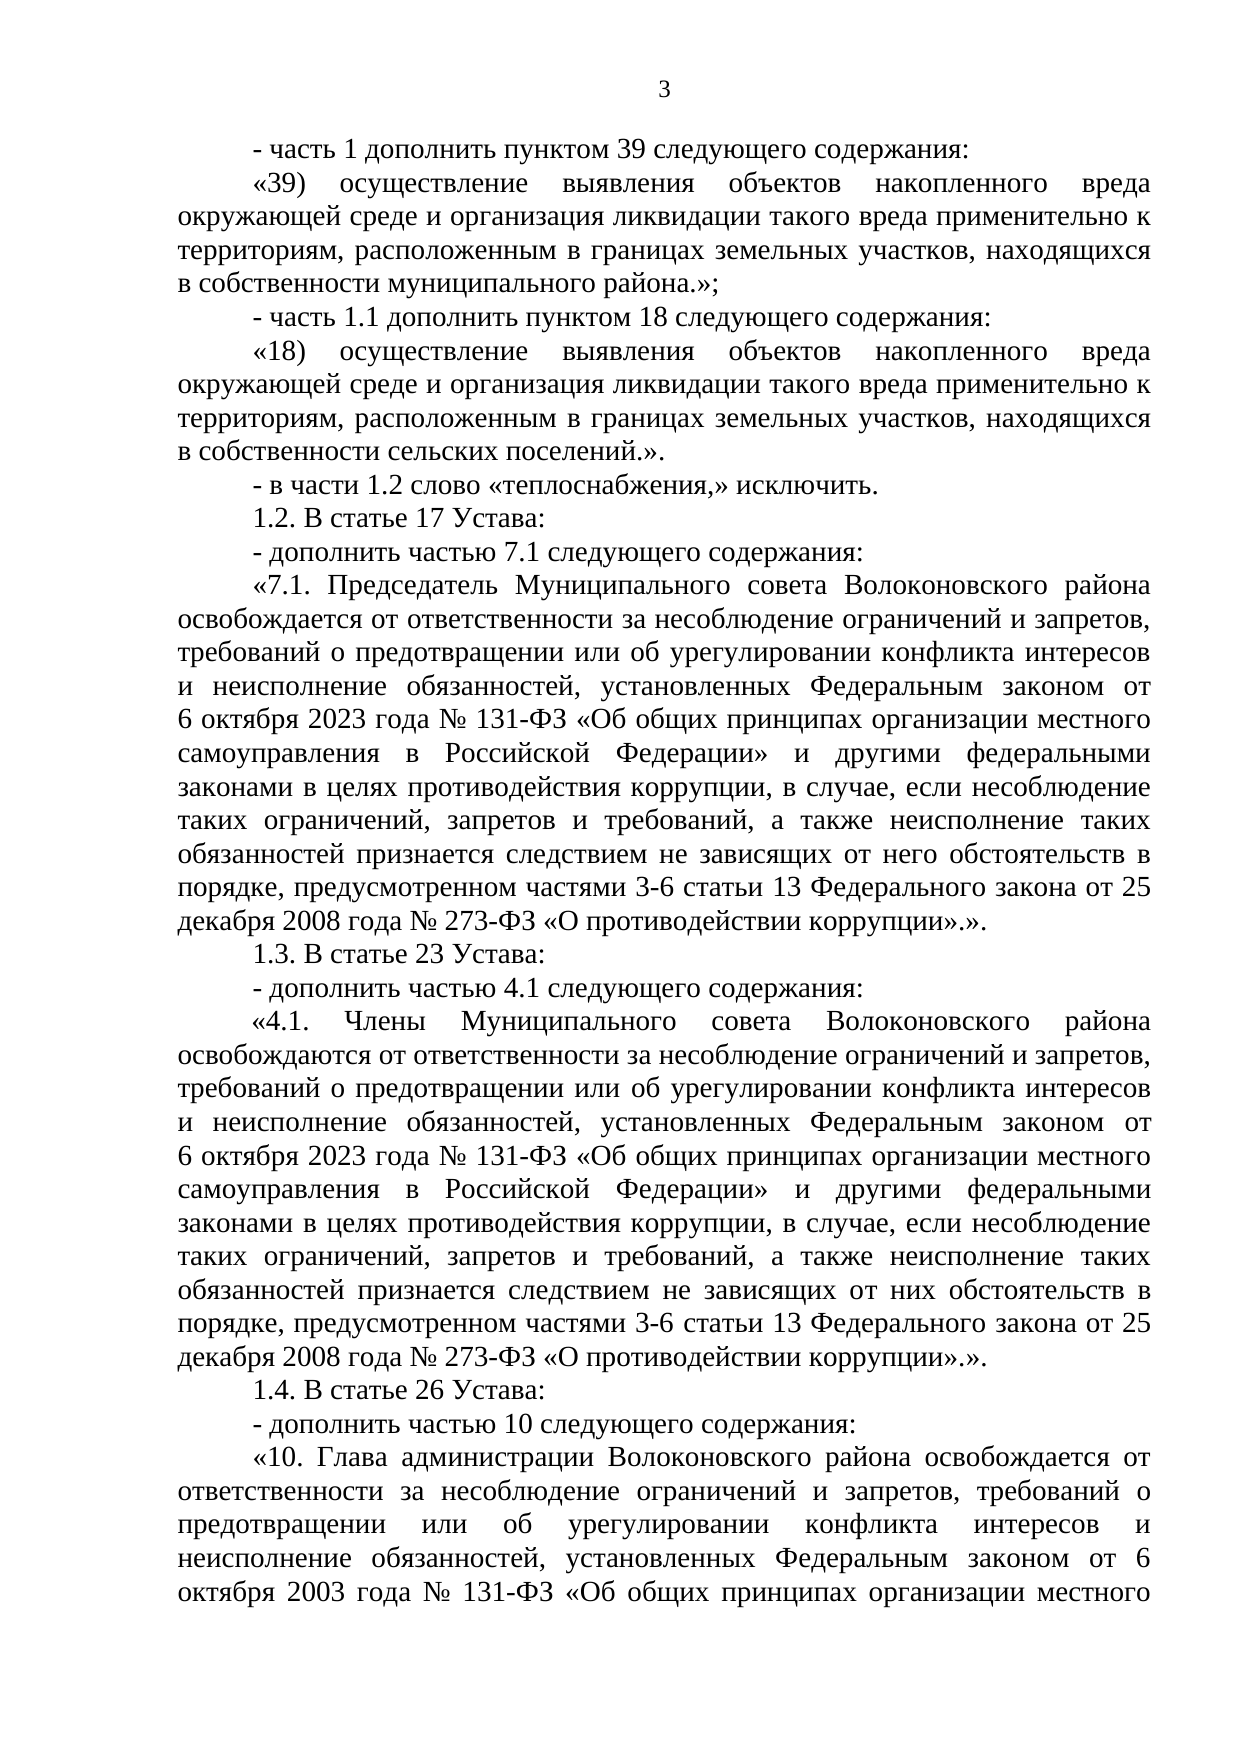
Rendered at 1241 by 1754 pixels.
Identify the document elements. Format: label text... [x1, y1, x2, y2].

text «7.1. Председатель Муниципального совета Волоконовского района освобождается от ответственности за несоблюдение ограничений и запретов, требований о предотвращении или об урегулировании конфликта интересов и неисполнение обязанностей, установленных Федеральным законом от 6 октября 2023 года № 131-ФЗ «Об общих принципах организации местного самоуправления в Российской Федерации» и другими федеральными законами в целях противодействия коррупции, в случае, если несоблюдение таких ограничений, запретов и требований, а также неисполнение таких обязанностей признается следствием не зависящих от него обстоятельств в порядке, предусмотренном частями 3-6 статьи 13 Федерального закона от 25 декабря 2008 года № 273-ФЗ «О противодействии коррупции».». [177, 567, 1152, 936]
text - дополнить частью 10 следующего содержания: [177, 1406, 1152, 1439]
text «18) осуществление выявления объектов накопленного вреда окружающей среде и организация ликвидации такого вреда применительно к территориям, расположенным в границах земельных участков, находящихся в собственности сельских поселений.». [177, 333, 1152, 467]
text 1.4. В статье 26 Устава: [177, 1372, 1152, 1406]
text 1.2. В статье 17 Устава: [177, 500, 1152, 534]
text «39) осуществление выявления объектов накопленного вреда окружающей среде и организация ликвидации такого вреда применительно к территориям, расположенным в границах земельных участков, находящихся в собственности муниципального района.»; [177, 165, 1152, 299]
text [177, 1439, 1152, 1607]
text - часть 1.1 дополнить пунктом 18 следующего содержания: [177, 299, 1152, 333]
text «4.1. Члены Муниципального совета Волоконовского района освобождаются от ответственности за несоблюдение ограничений и запретов, требований о предотвращении или об урегулировании конфликта интересов и неисполнение обязанностей, установленных Федеральным законом от 6 октября 2023 года № 131-ФЗ «Об общих принципах организации местного самоуправления в Российской Федерации» и другими федеральными законами в целях противодействия коррупции, в случае, если несоблюдение таких ограничений, запретов и требований, а также неисполнение таких обязанностей признается следствием не зависящих от них обстоятельств в порядке, предусмотренном частями 3-6 статьи 13 Федерального закона от 25 декабря 2008 года № 273-ФЗ «О противодействии коррупции».». [177, 1003, 1152, 1372]
text 1.3. В статье 23 Устава: [177, 936, 1152, 970]
text - дополнить частью 7.1 следующего содержания: [177, 534, 1152, 567]
text - часть 1 дополнить пунктом 39 следующего содержания: [177, 131, 1152, 165]
text - дополнить частью 4.1 следующего содержания: [177, 970, 1152, 1003]
text - в части 1.2 слово «теплоснабжения,» исключить. [177, 467, 1152, 500]
